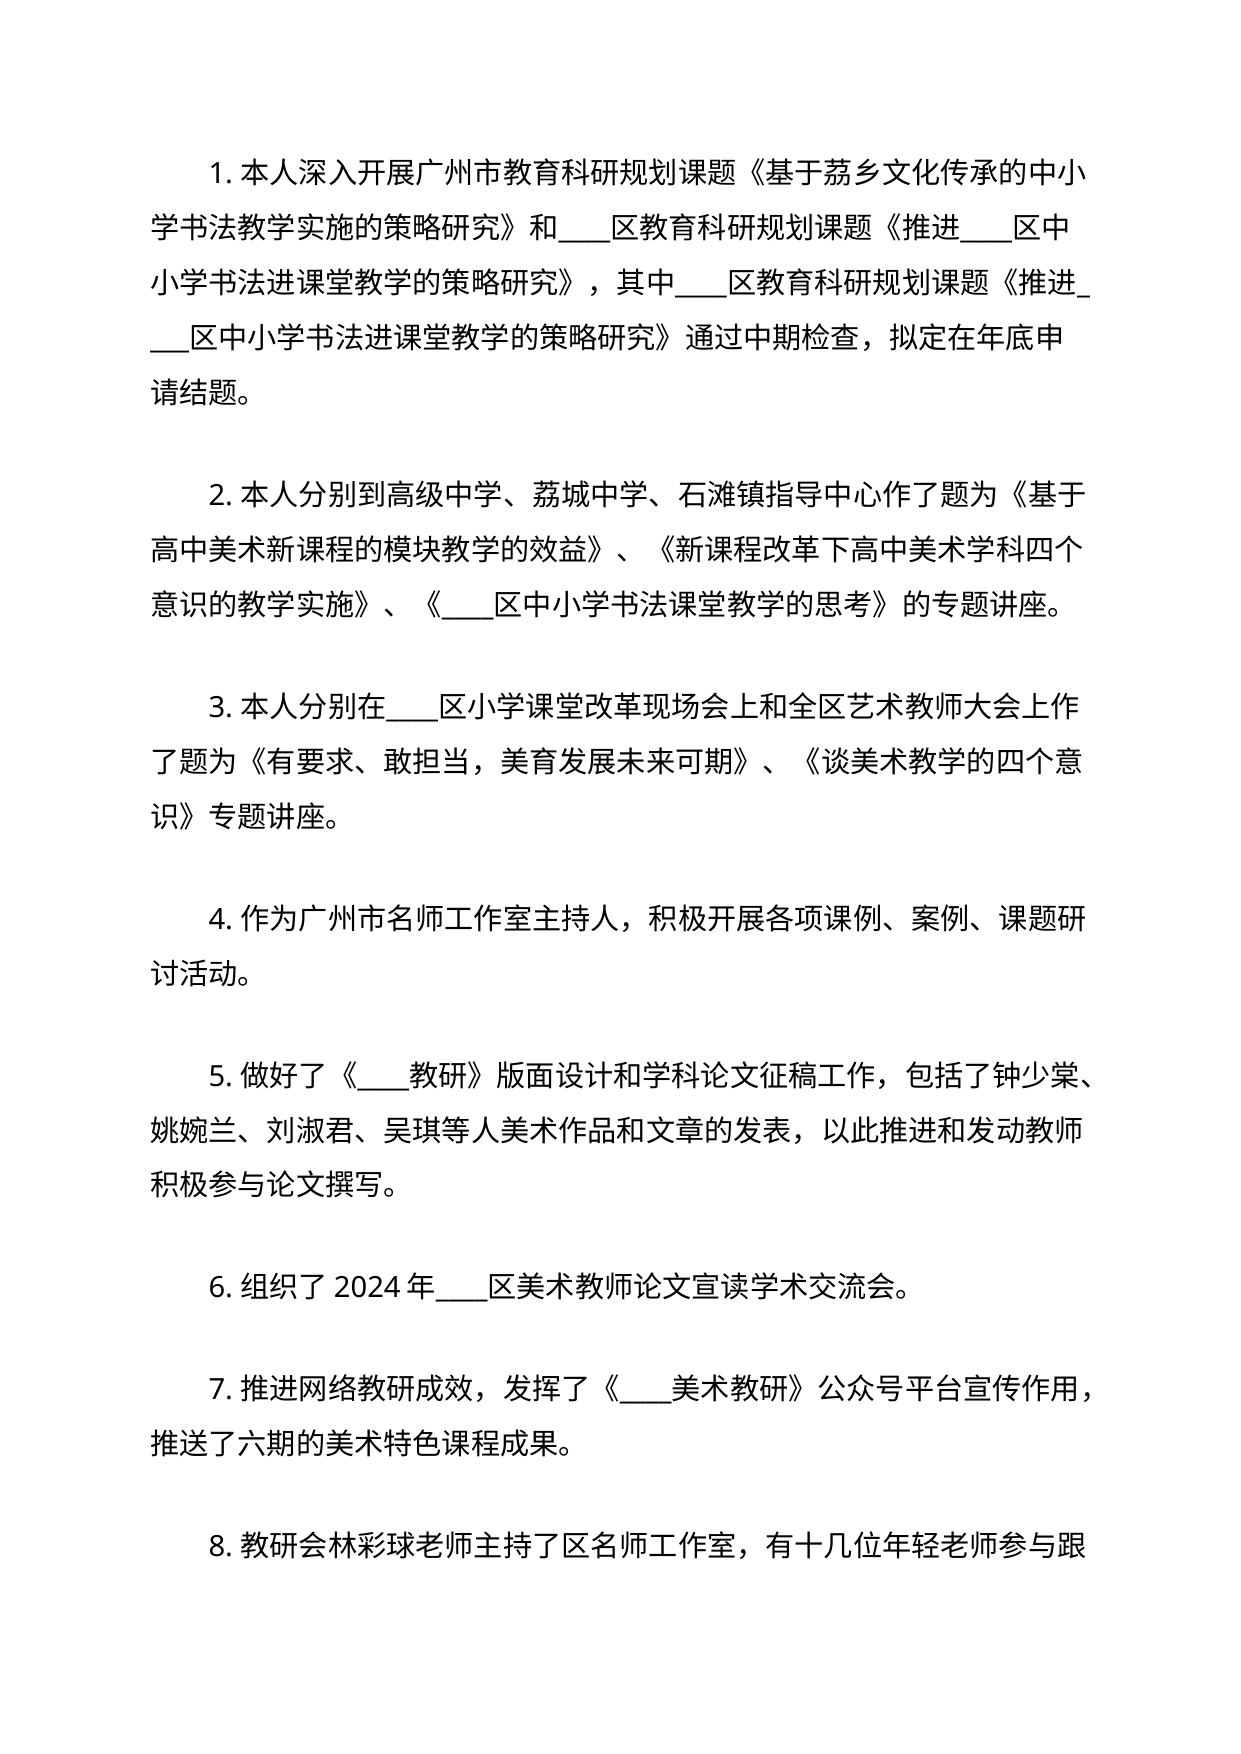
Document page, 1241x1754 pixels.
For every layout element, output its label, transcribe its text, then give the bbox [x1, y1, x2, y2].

text 6. 组织了2024年____区美术教师论文宣读学术交流会。 [150, 1264, 1090, 1306]
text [150, 1522, 1090, 1565]
text 5. 做好了《____教研》版面设计和学科论文征稿工作，包括了钟少棠、姚婉兰、刘淑君、吴琪等人美术作品和文章的发表，以此推进和发动教师积极参与论文撰写。 [150, 1052, 1090, 1204]
text 2. 本人分别到高级中学、荔城中学、石滩镇指导中心作了题为《基于高中美术新课程的模块教学的效益》、《新课程改革下高中美术学科四个意识的教学实施》、《____区中小学书法课堂教学的思考》的专题讲座。 [150, 472, 1090, 624]
text 1. 本人深入开展广州市教育科研规划课题《基于茘乡文化传承的中小学书法教学实施的策略研究》和____区教育科研规划课题《推进____区中小学书法进课堂教学的策略研究》，其中____区教育科研规划课题《推进____区中小学书法进课堂教学的策略研究》通过中期检查，拟定在年底申请结题。 [150, 150, 1090, 412]
text 4. 作为广州市名师工作室主持人，积极开展各项课例、案例、课题研讨活动。 [150, 895, 1090, 993]
text 7. 推进网络教研成效，发挥了《____美术教研》公众号平台宣传作用，推送了六期的美术特色课程成果。 [150, 1366, 1090, 1463]
text 3. 本人分别在____区小学课堂改革现场会上和全区艺术教师大会上作了题为《有要求、敢担当，美育发展未来可期》、《谈美术教学的四个意识》专题讲座。 [150, 684, 1090, 836]
